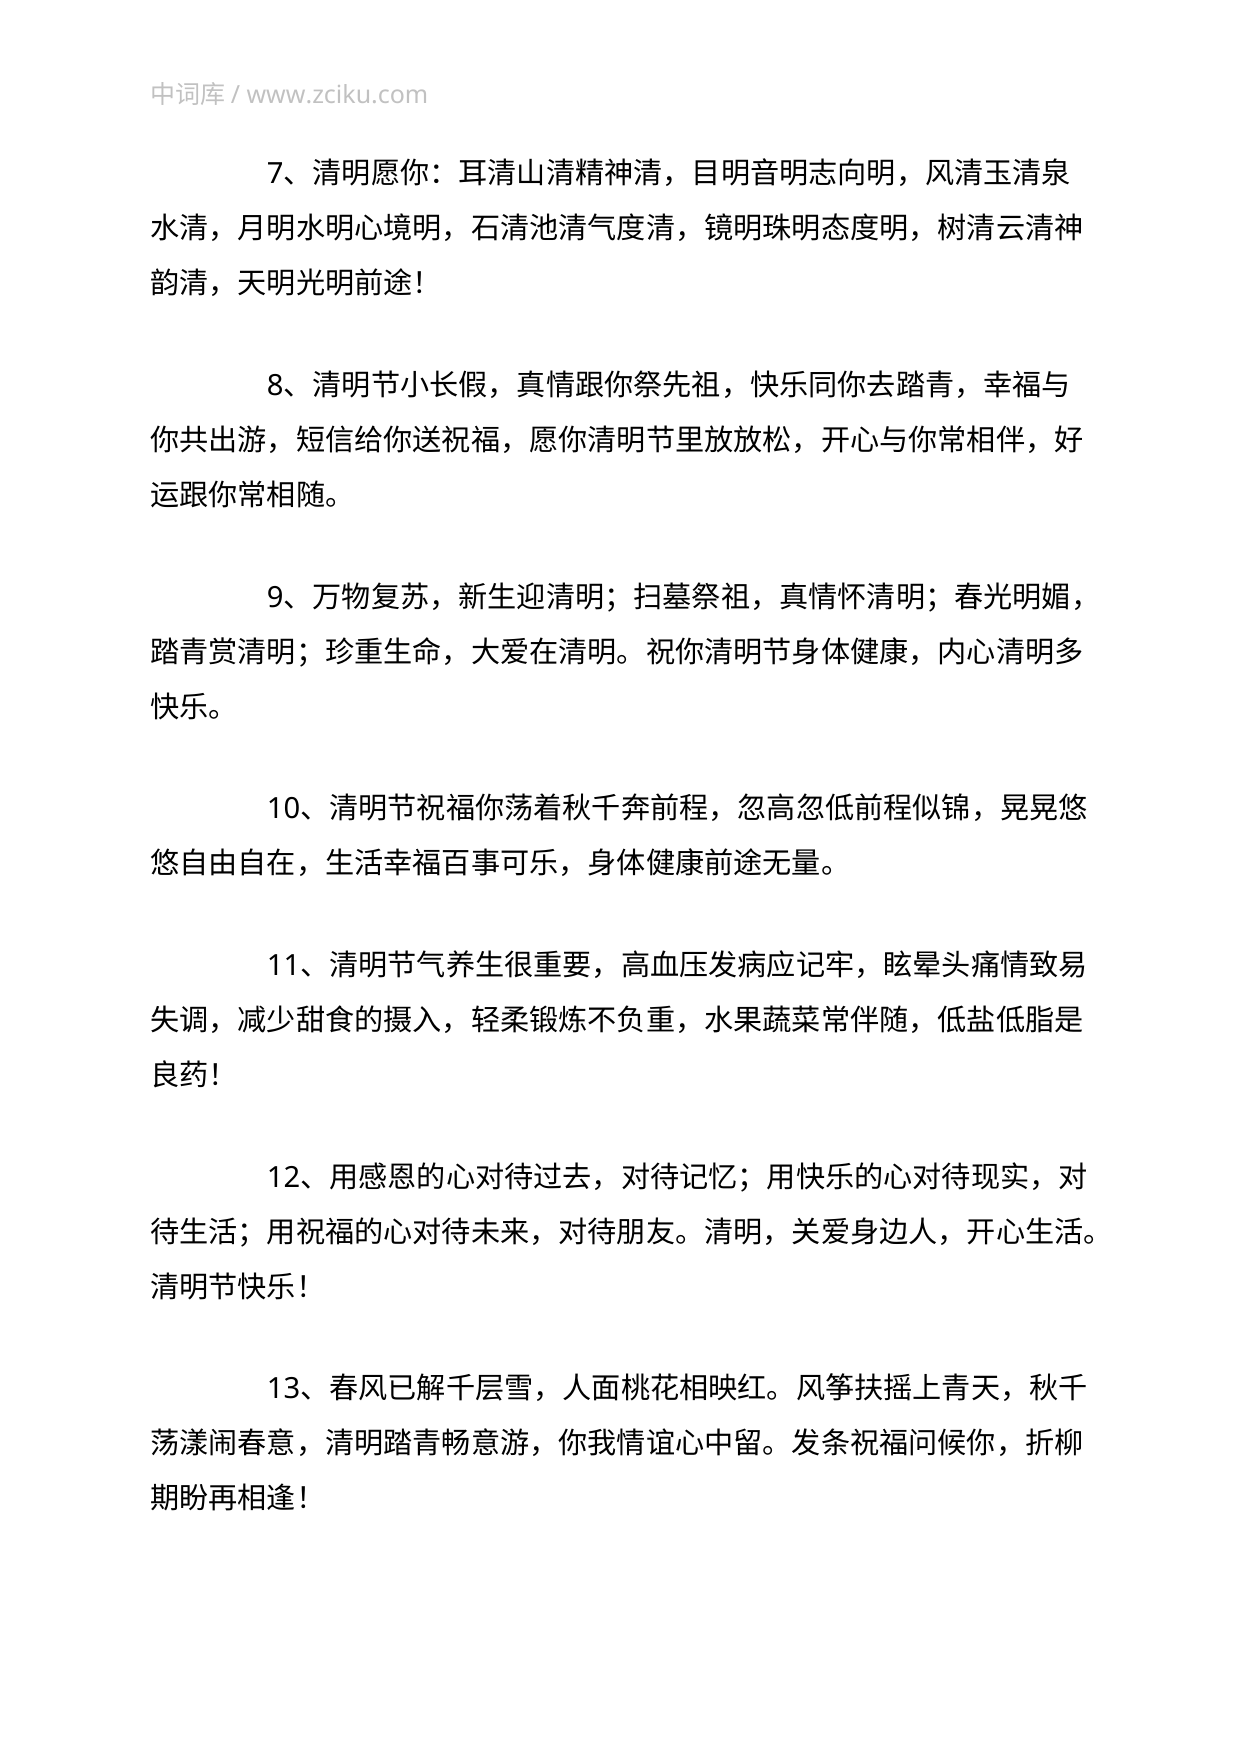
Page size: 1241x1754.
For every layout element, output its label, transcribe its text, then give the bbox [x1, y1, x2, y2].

text 7、清明愿你：耳清山清精神清，目明音明志向明，风清玉清泉水清，月明水明心境明，石清池清气度清，镜明珠明态度明，树清云清神韵清，天明光明前途！ [150, 150, 1090, 302]
text 11、清明节气养生很重要，高血压发病应记牢，眩晕头痛情致易失调，减少甜食的摄入，轻柔锻炼不负重，水果蔬菜常伴随，低盐低脂是良药！ [150, 942, 1090, 1094]
text 10、清明节祝福你荡着秋千奔前程，忽高忽低前程似锦，晃晃悠悠自由自在，生活幸福百事可乐，身体健康前途无量。 [150, 785, 1090, 882]
text 9、万物复苏，新生迎清明；扫墓祭祖，真情怀清明；春光明媚，踏青赏清明；珍重生命，大爱在清明。祝你清明节身体健康，内心清明多快乐。 [150, 573, 1090, 726]
text 13、春风已解千层雪，人面桃花相映红。风筝扶摇上青天，秋千荡漾闹春意，清明踏青畅意游，你我情谊心中留。发条祝福问候你，折柳期盼再相逢！ [150, 1365, 1090, 1517]
text 8、清明节小长假，真情跟你祭先祖，快乐同你去踏青，幸福与你共出游，短信给你送祝福，愿你清明节里放放松，开心与你常相伴，好运跟你常相随。 [150, 362, 1090, 514]
text 12、用感恩的心对待过去，对待记忆；用快乐的心对待现实，对待生活；用祝福的心对待未来，对待朋友。清明，关爱身边人，开心生活。清明节快乐！ [150, 1153, 1090, 1306]
